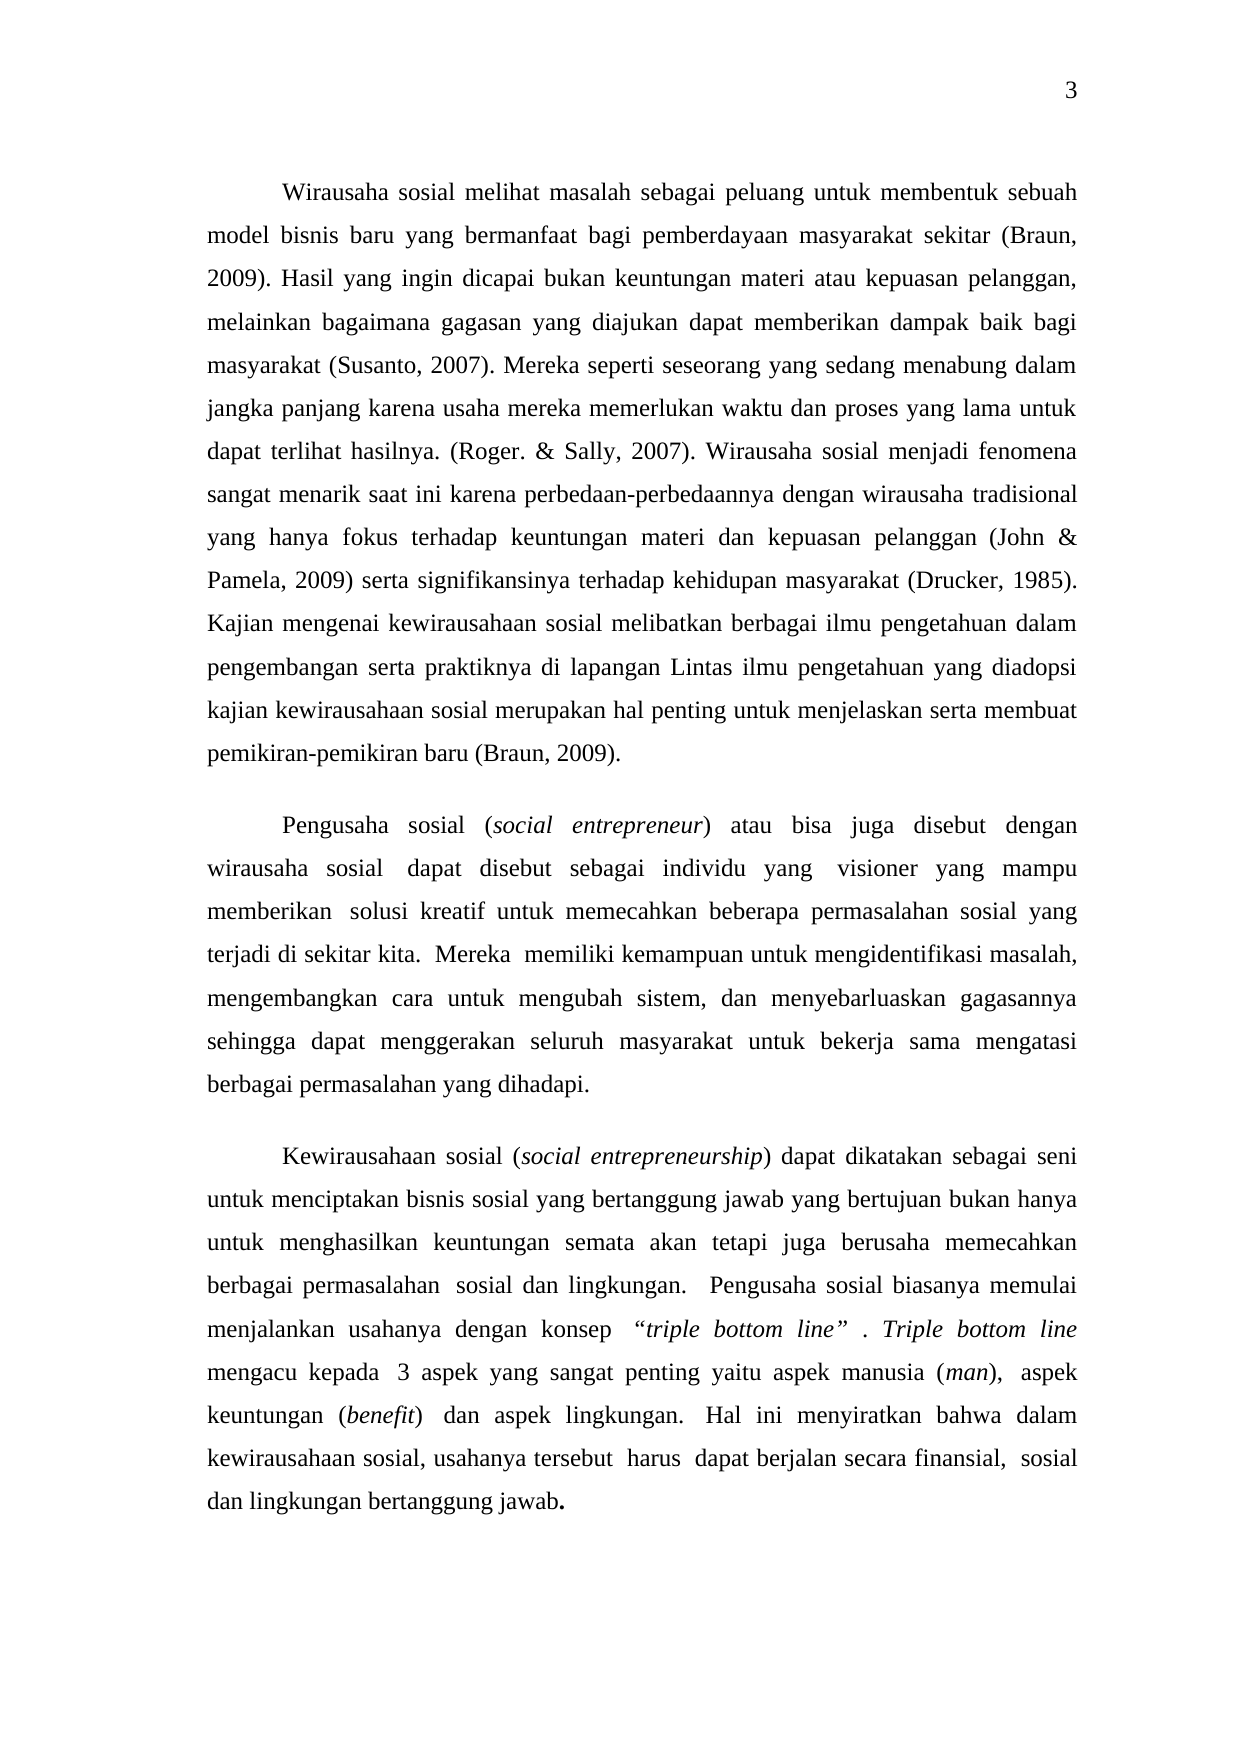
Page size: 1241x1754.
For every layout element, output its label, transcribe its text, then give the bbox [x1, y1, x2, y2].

text Kewirausahaan sosial (social entrepreneurship) dapat dikatakan sebagai seni untuk menciptakan bisnis sosial yang bertanggung jawab yang bertujuan bukan hanya untuk menghasilkan keuntungan semata akan tetapi juga berusaha memecahkan berbagai permasalahan sosial dan lingkungan. Pengusaha sosial biasanya memulai menjalankan usahanya dengan konsep “triple bottom line” . Triple bottom line mengacu kepada 3 aspek yang sangat penting yaitu aspek manusia (man), aspek keuntungan (benefit) dan aspek lingkungan. Hal ini menyiratkan bahwa dalam kewirausahaan sosial, usahanya tersebut harus dapat berjalan secara finansial, sosial dan lingkungan bertanggung jawab. [207, 1141, 1078, 1515]
text Pengusaha sosial (social entrepreneur) atau bisa juga disebut dengan wirausaha sosial dapat disebut sebagai individu yang visioner yang mampu memberikan solusi kreatif untuk memecahkan beberapa permasalahan sosial yang terjadi di sekitar kita. Mereka memiliki kemampuan untuk mengidentifikasi masalah, mengembangkan cara untuk mengubah sistem, dan menyebarluaskan gagasannya sehingga dapat menggerakan seluruh masyarakat untuk bekerja sama mengatasi berbagai permasalahan yang dihadapi. [207, 810, 1078, 1098]
text Wirausaha sosial melihat masalah sebagai peluang untuk membentuk sebuah model bisnis baru yang bermanfaat bagi pemberdayaan masyarakat sekitar (Braun, 2009). Hasil yang ingin dicapai bukan keuntungan materi atau kepuasan pelanggan, melainkan bagaimana gagasan yang diajukan dapat memberikan dampak baik bagi masyarakat (Susanto, 2007). Mereka seperti seseorang yang sedang menabung dalam jangka panjang karena usaha mereka memerlukan waktu dan proses yang lama untuk dapat terlihat hasilnya. (Roger. & Sally, 2007). Wirausaha sosial menjadi fenomena sangat menarik saat ini karena perbedaan-perbedaannya dengan wirausaha tradisional yang hanya fokus terhadap keuntungan materi dan kepuasan pelanggan (John & Pamela, 2009) serta signifikansinya terhadap kehidupan masyarakat (Drucker, 1985). Kajian mengenai kewirausahaan sosial melibatkan berbagai ilmu pengetahuan dalam pengembangan serta praktiknya di lapangan Lintas ilmu pengetahuan yang diadopsi kajian kewirausahaan sosial merupakan hal penting untuk menjelaskan serta membuat pemikiran-pemikiran baru (Braun, 2009). [207, 177, 1078, 767]
